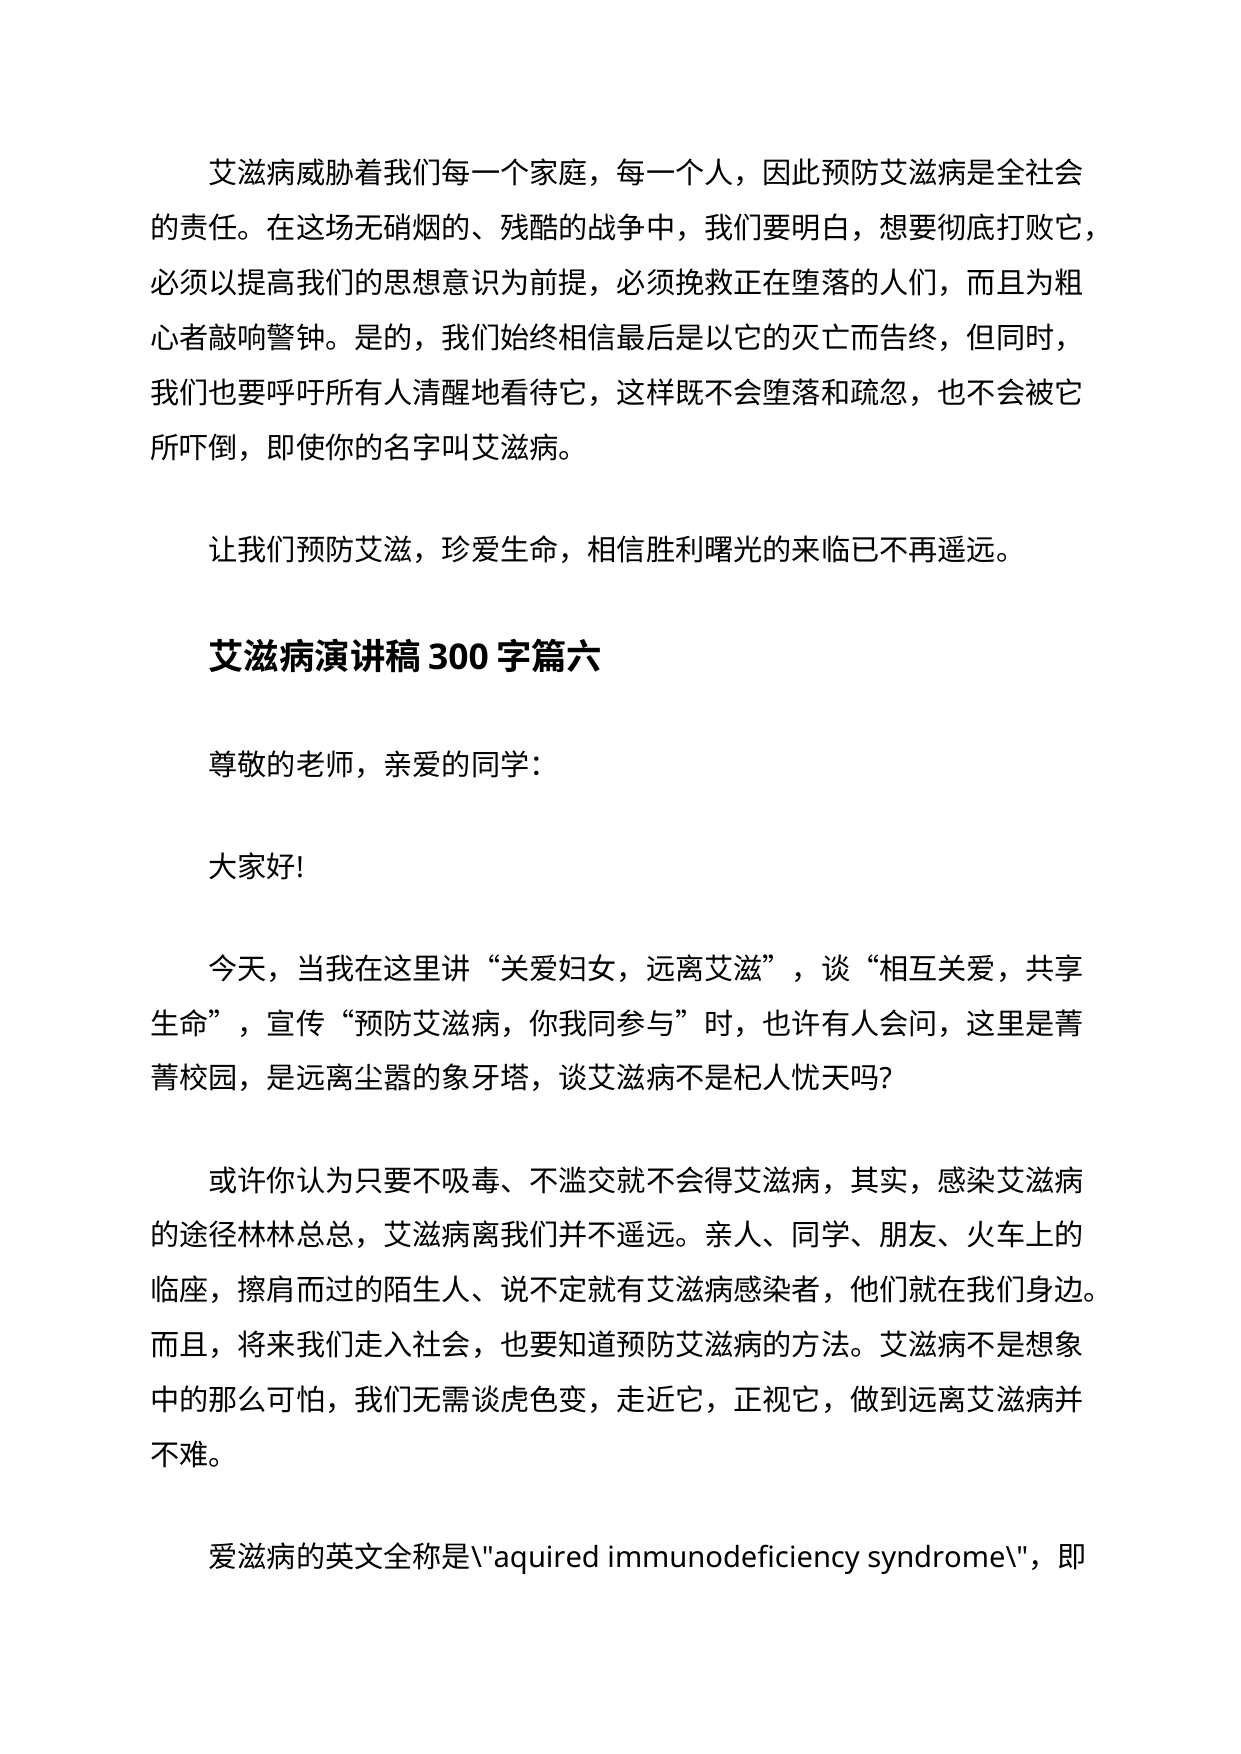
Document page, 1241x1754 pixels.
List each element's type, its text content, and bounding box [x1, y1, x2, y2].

text 今天，当我在这里讲“关爱妇女，远离艾滋”，谈“相互关爱，共享生命”，宣传“预防艾滋病，你我同参与”时，也许有人会问，这里是菁菁校园，是远离尘嚣的象牙塔，谈艾滋病不是杞人忧天吗? [150, 945, 1090, 1097]
text 大家好! [150, 843, 1090, 886]
text 艾滋病威胁着我们每一个家庭，每一个人，因此预防艾滋病是全社会的责任。在这场无硝烟的、残酷的战争中，我们要明白，想要彻底打败它，必须以提高我们的思想意识为前提，必须挽救正在堕落的人们，而且为粗心者敲响警钟。是的，我们始终相信最后是以它的灭亡而告终，但同时，我们也要呼吁所有人清醒地看待它，这样既不会堕落和疏忽，也不会被它所吓倒，即使你的名字叫艾滋病。 [150, 150, 1090, 467]
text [150, 1533, 1090, 1576]
text 让我们预防艾滋，珍爱生命，相信胜利曙光的来临已不再遥远。 [150, 526, 1090, 568]
text 艾滋病演讲稿300字篇六 [150, 628, 1090, 679]
text 或许你认为只要不吸毒、不滥交就不会得艾滋病，其实，感染艾滋病的途径林林总总，艾滋病离我们并不遥远。亲人、同学、朋友、火车上的临座，擦肩而过的陌生人、说不定就有艾滋病感染者，他们就在我们身边。而且，将来我们走入社会，也要知道预防艾滋病的方法。艾滋病不是想象中的那么可怕，我们无需谈虎色变，走近它，正视它，做到远离艾滋病并不难。 [150, 1157, 1090, 1474]
text 尊敬的老师，亲爱的同学： [150, 742, 1090, 784]
